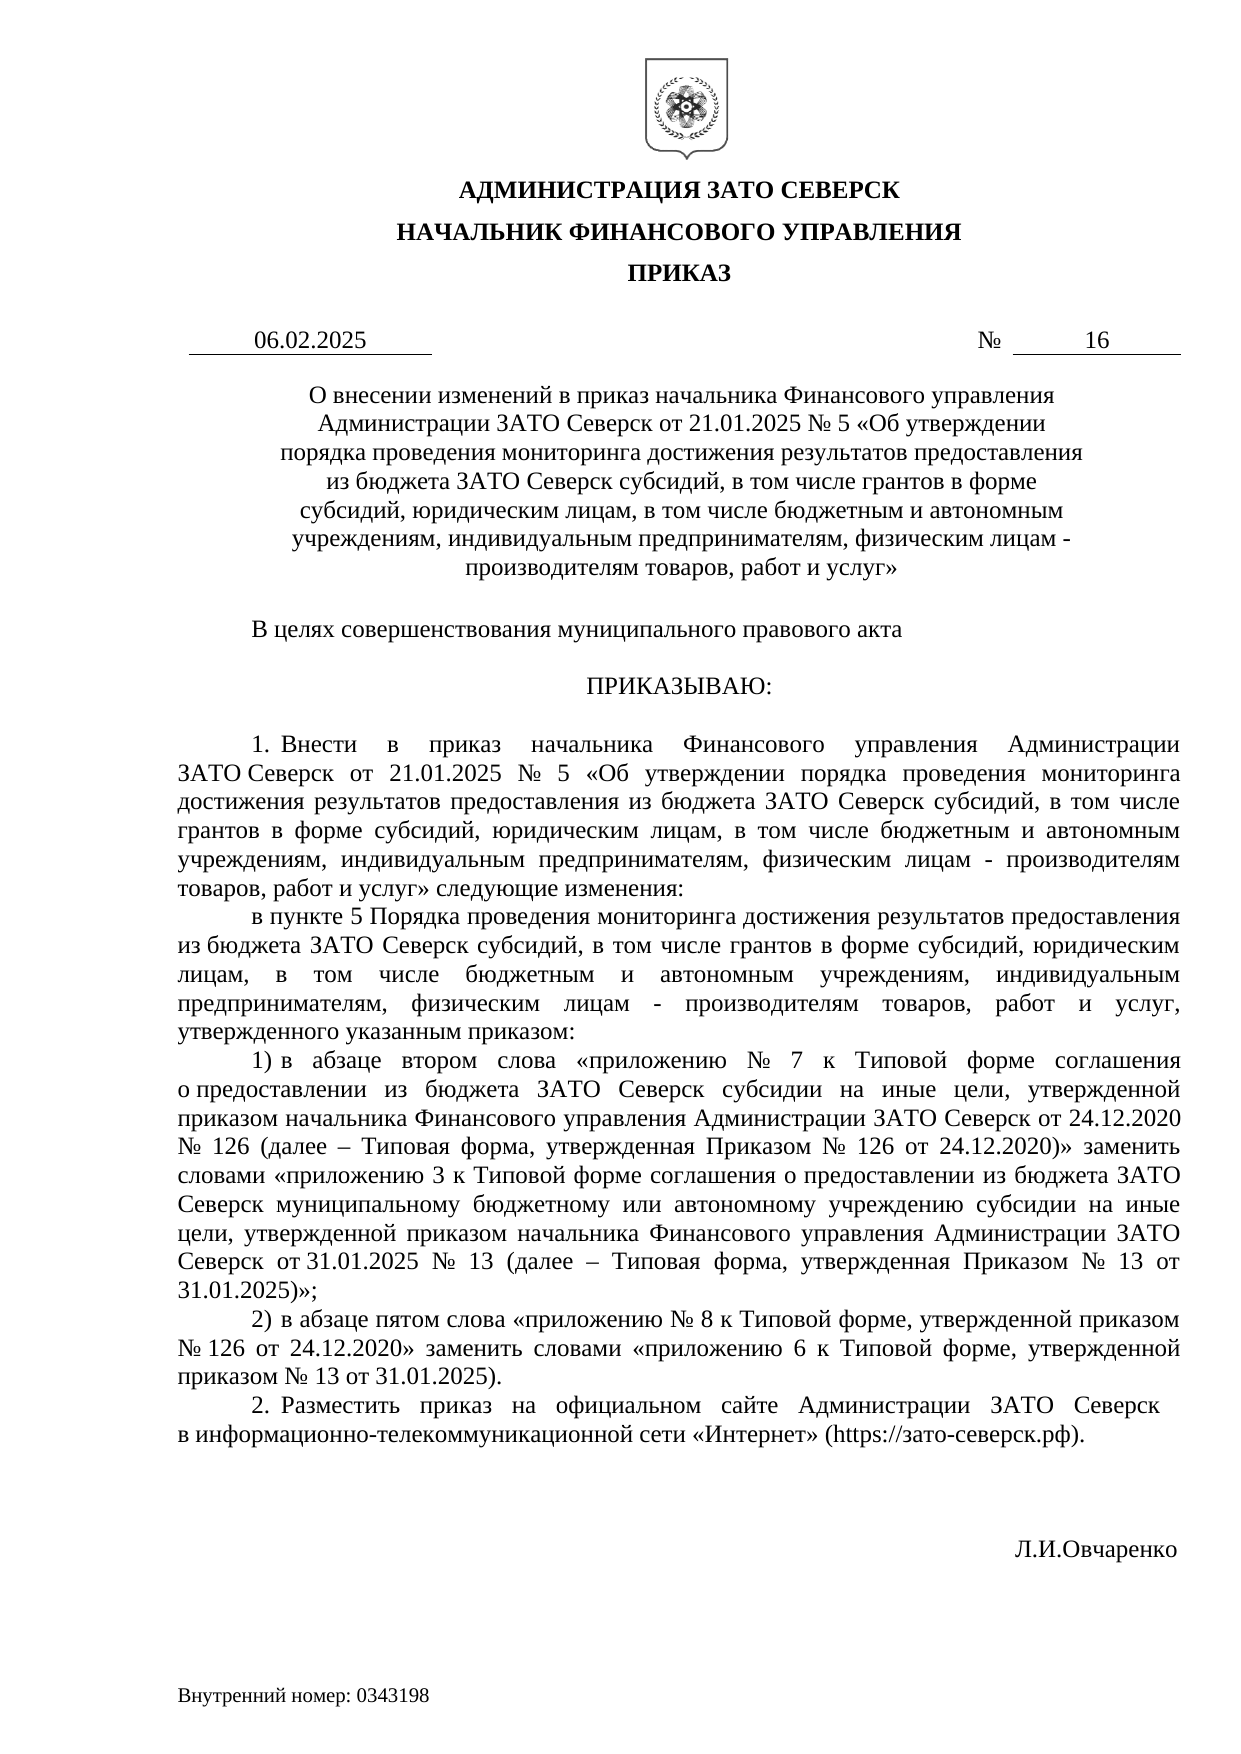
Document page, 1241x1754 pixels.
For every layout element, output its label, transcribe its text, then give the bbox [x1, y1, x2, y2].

table_header О внесении изменений в приказ начальника Финансового управления Администрации ЗАТО Северск от 21.01.2025 № 5 «Об утверждении порядка проведения мониторинга достижения результатов предоставления из бюджета ЗАТО Северск субсидий, в том числе грантов в форме субсидий, юридическим лицам, в том числе бюджетным и автономным учреждениям, индивидуальным предпринимателям, физическим лицам - производителям товаров, работ и услуг» [264, 380, 1100, 581]
list в абзаце пятом слова «приложению № 8 к Типовой форме, утвержденной приказом № 126 от 24.12.2020» заменить словами «приложению 6 к Типовой форме, утвержденной приказом № 13 от 31.01.2025). [177, 1304, 1181, 1390]
list Разместить приказ на официальном сайте Администрации ЗАТО Северск в информационно-телекоммуникационной сети «Интернет» (https://зато-северск.рф). [177, 1390, 1181, 1448]
table_header 06.02.2025 [189, 325, 432, 354]
list в абзаце втором слова «приложению № 7 к Типовой форме соглашения о предоставлении из бюджета ЗАТО Северск субсидии на иные цели, утвержденной приказом начальника Финансового управления Администрации ЗАТО Северск от 24.12.2020 № 126 (далее – Типовая форма, утвержденная Приказом № 126 от 24.12.2020)» заменить словами «приложению 3 к Типовой форме соглашения о предоставлении из бюджета ЗАТО Северск муниципальному бюджетному или автономному учреждению субсидии на иные цели, утвержденной приказом начальника Финансового управления Администрации ЗАТО Северск от 31.01.2025 № 13 (далее – Типовая форма, утвержденная Приказом № 13 от 31.01.2025)»; [177, 1045, 1181, 1304]
picture [643, 56, 731, 166]
text приказываю: [177, 671, 1181, 700]
text НАЧАЛЬНИК ФИНАНСОВОГО УПРАВЛЕНИЯ [177, 217, 1181, 246]
table_header № [432, 325, 1012, 354]
list в пункте 5 Порядка проведения мониторинга достижения результатов предоставления из бюджета ЗАТО Северск субсидий, в том числе грантов в форме субсидий, юридическим лицам, в том числе бюджетным и автономным учреждениям, индивидуальным предпринимателям, физическим лицам - производителям товаров, работ и услуг, утвержденного указанным приказом: [177, 901, 1181, 1045]
text ПРИКАЗ [177, 258, 1181, 287]
text Л.И.Овчаренко [177, 1534, 1181, 1563]
list Внести в приказ начальника Финансового управления Администрации ЗАТО Северск от 21.01.2025 № 5 «Об утверждении порядка проведения мониторинга достижения результатов предоставления из бюджета ЗАТО Северск субсидий, в том числе грантов в форме субсидий, юридическим лицам, в том числе бюджетным и автономным учреждениям, индивидуальным предпринимателям, физическим лицам - производителям товаров, работ и услуг» следующие изменения: [177, 729, 1181, 901]
subtitle АДМИНИСТРАЦИЯ ЗАТО СЕВЕРСК [177, 176, 1181, 204]
text В целях совершенствования муниципального правового акта [177, 614, 1181, 643]
table_header 16 [1013, 325, 1181, 354]
